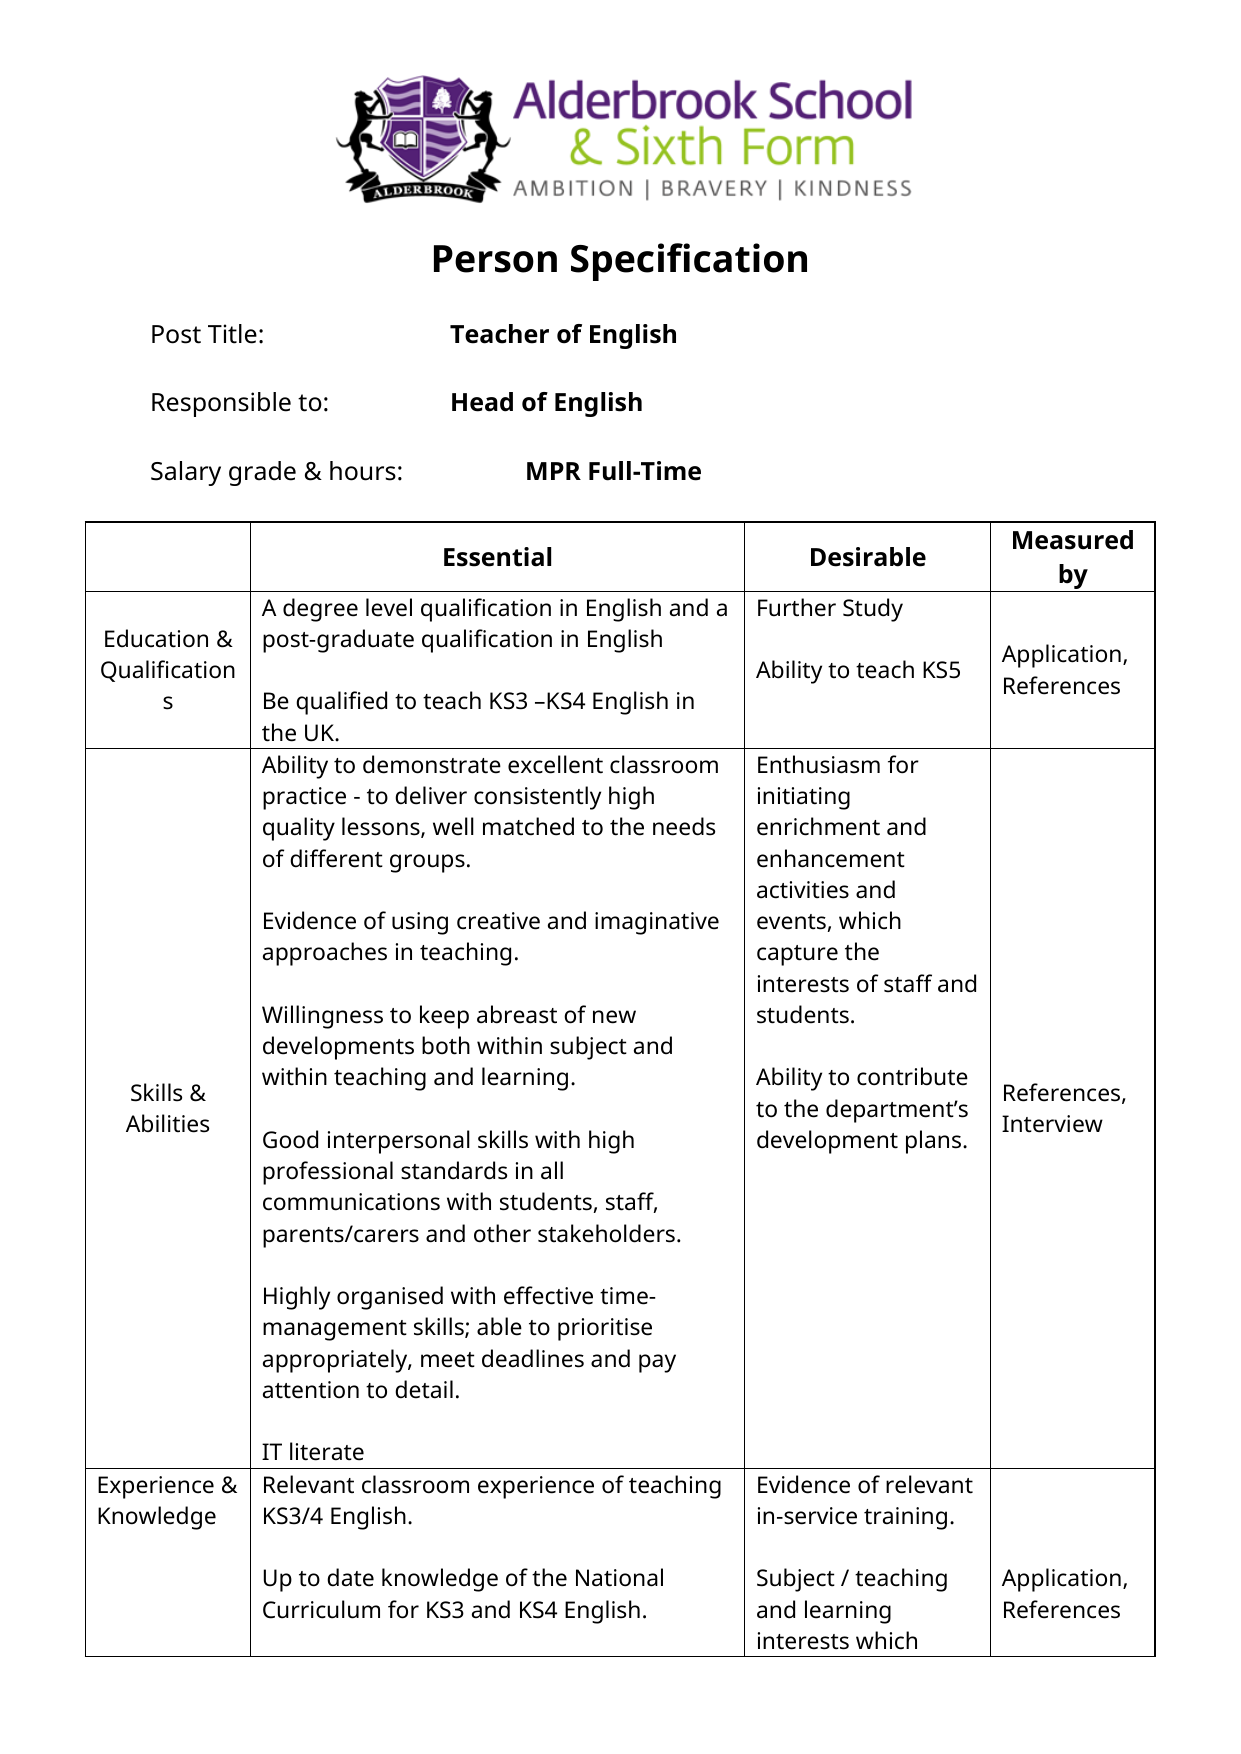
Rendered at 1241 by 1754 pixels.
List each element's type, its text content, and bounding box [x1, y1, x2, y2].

text Salary grade & hours: MPR Full-Time [75, 453, 1165, 487]
table_cell Education & Qualifications [86, 592, 250, 748]
table_cell A degree level qualification in English and a post-graduate qualification in English Be qualified to teach KS3 –KS4 English in the UK. [251, 592, 744, 748]
table_cell Application, References [991, 592, 1154, 748]
table_header Desirable [745, 523, 990, 591]
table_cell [251, 1469, 744, 1656]
table_header Measured by [991, 523, 1154, 591]
table_cell References, Interview [991, 749, 1154, 1468]
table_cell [86, 1469, 250, 1656]
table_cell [745, 1469, 990, 1656]
table_header [86, 523, 250, 591]
table_cell Enthusiasm for initiating enrichment and enhancement activities and events, which capture the interests of staff and students. Ability to contribute to the department’s development plans. [745, 749, 990, 1468]
table_cell Skills & Abilities [86, 749, 250, 1468]
table_cell Ability to demonstrate excellent classroom practice - to deliver consistently high quality lessons, well matched to the needs of different groups. Evidence of using creative and imaginative approaches in teaching. Willingness to keep abreast of new developments both within subject and within teaching and learning. Good interpersonal skills with high professional standards in all communications with students, staff, parents/carers and other stakeholders. Highly organised with effective time-management skills; able to prioritise appropriately, meet deadlines and pay attention to detail. IT literate [251, 749, 744, 1468]
table_header Essential [251, 523, 744, 591]
picture [334, 75, 912, 204]
text Person Specification [75, 232, 1165, 283]
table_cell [991, 1469, 1154, 1656]
table_cell Further Study Ability to teach KS5 [745, 592, 990, 748]
text Responsible to: Head of English [75, 385, 1165, 419]
text Post Title: Teacher of English [75, 317, 1165, 351]
